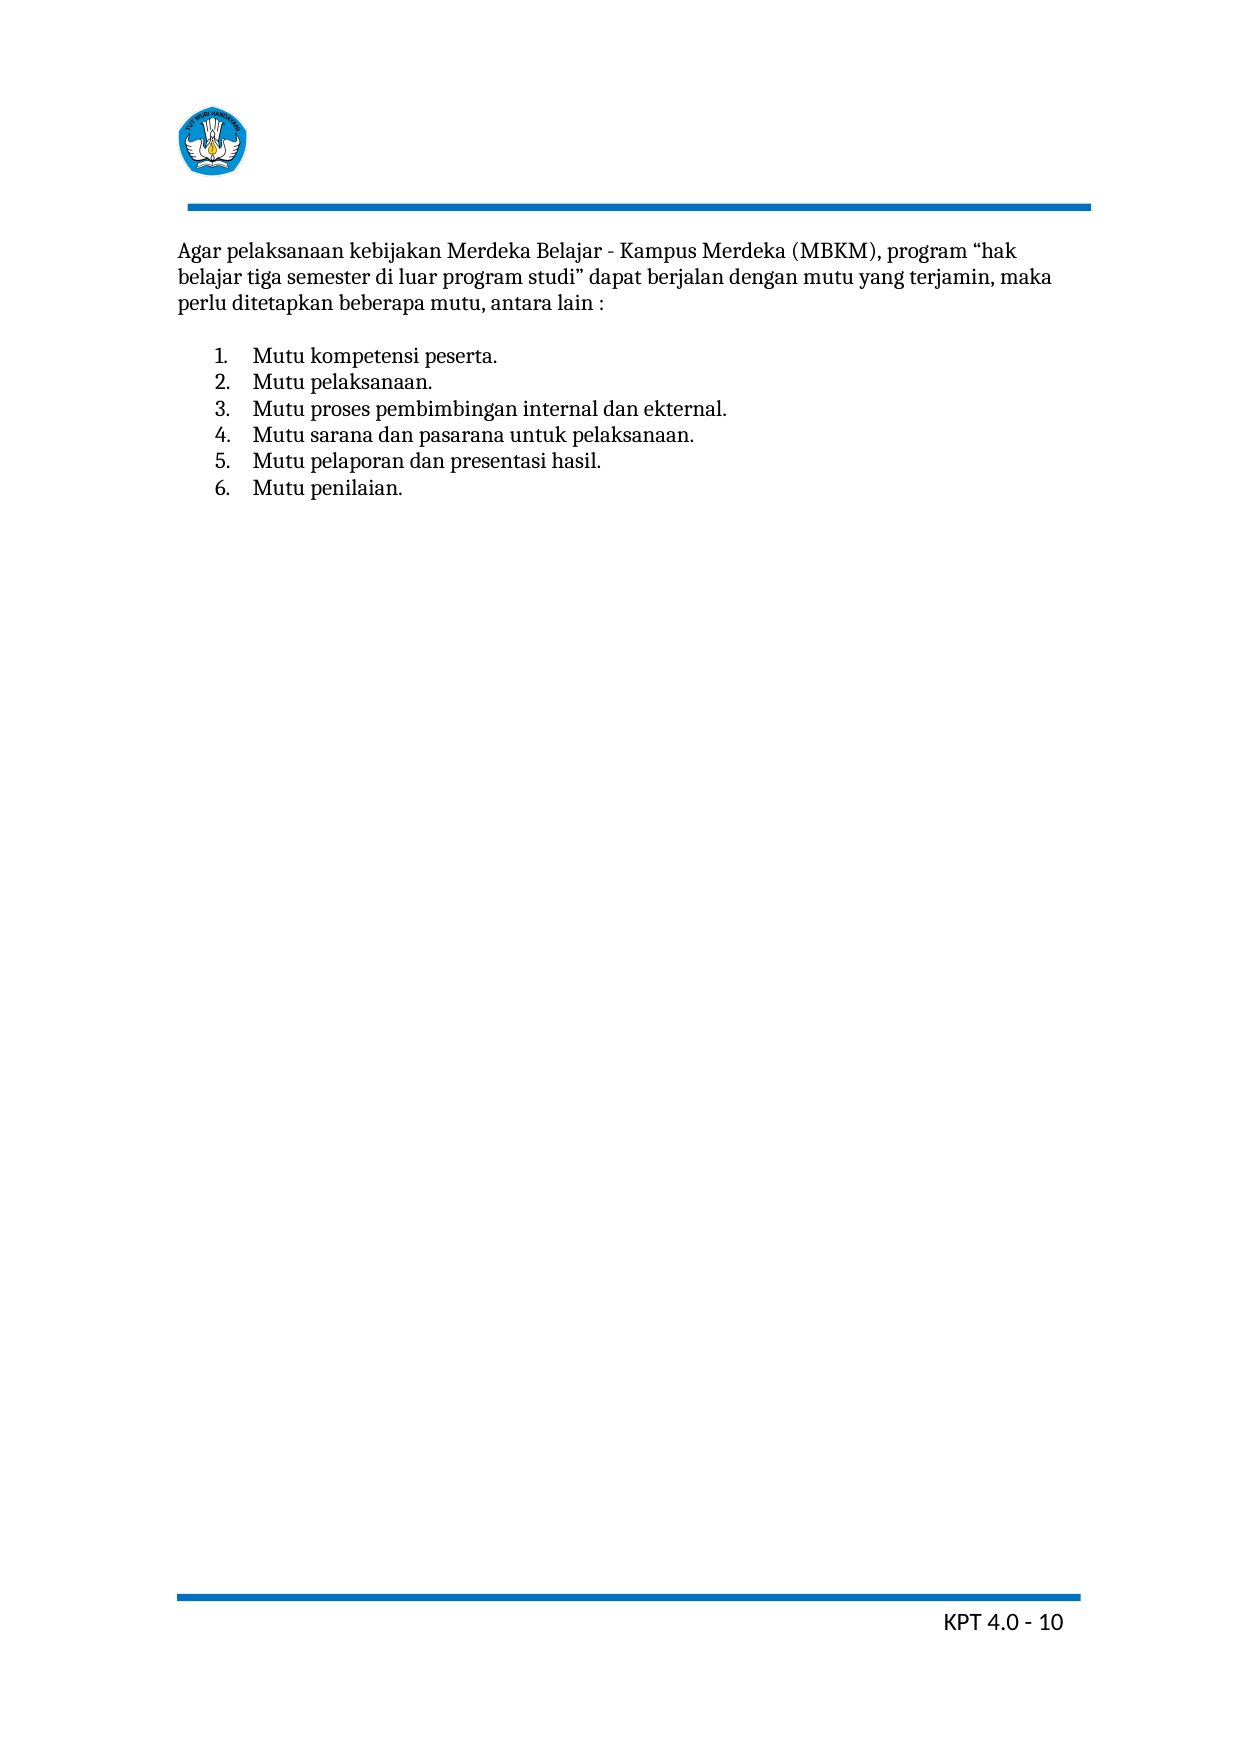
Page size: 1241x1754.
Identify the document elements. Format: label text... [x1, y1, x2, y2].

text Agar pelaksanaan kebijakan Merdeka Belajar - Kampus Merdeka (MBKM), program “hak belajar tiga semester di luar program studi” dapat berjalan dengan mutu yang terjamin, maka perlu ditetapkan beberapa mutu, antara lain : [177, 237, 1063, 316]
list Mutu pelaksanaan. [215, 369, 1063, 396]
list Mutu penilaian. [215, 474, 1063, 501]
list Mutu sarana dan pasarana untuk pelaksanaan. [215, 422, 1063, 448]
picture [177, 105, 248, 177]
list Mutu proses pembimbingan internal dan ekternal. [215, 396, 1063, 422]
list Mutu pelaporan dan presentasi hasil. [215, 448, 1063, 474]
list Mutu kompetensi peserta. [215, 343, 1063, 369]
